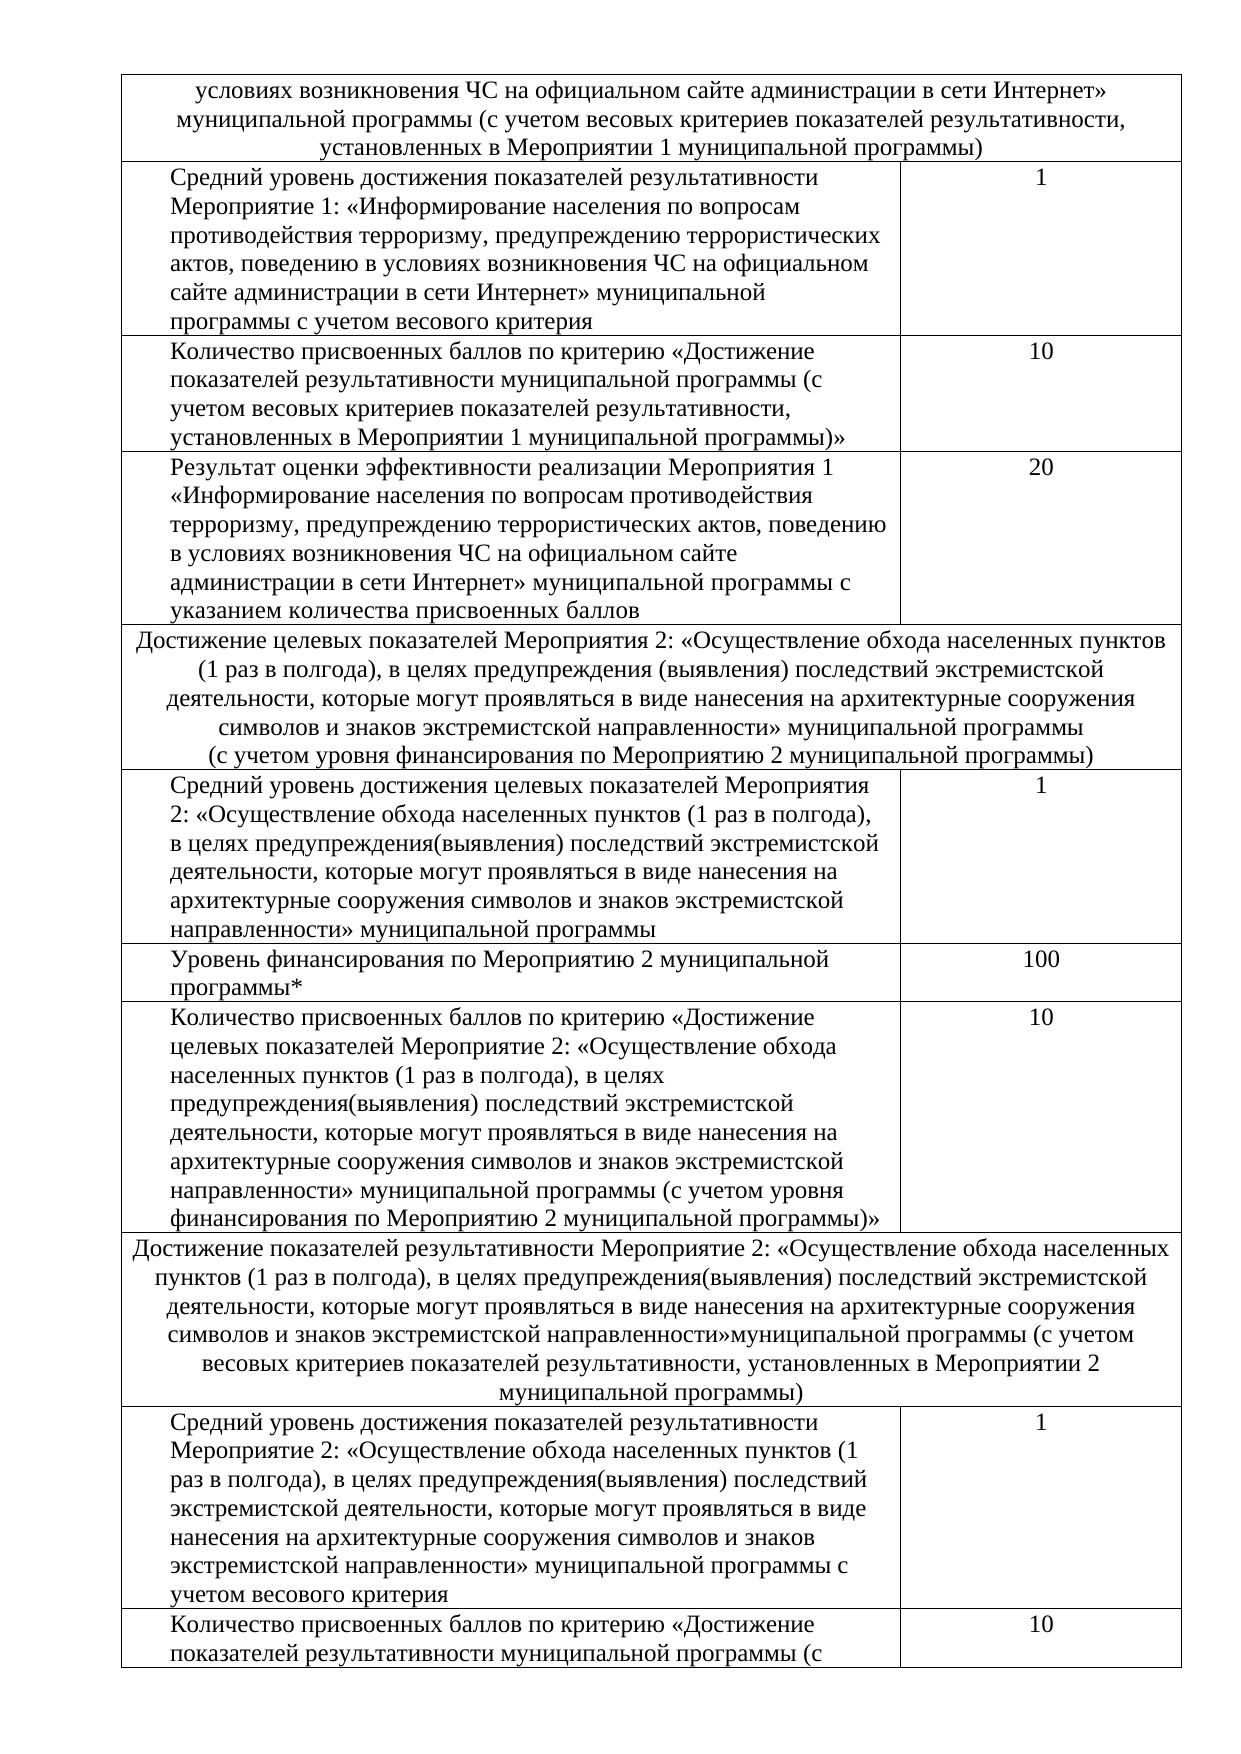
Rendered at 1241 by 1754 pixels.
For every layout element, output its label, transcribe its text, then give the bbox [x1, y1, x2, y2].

table_cell 1 [901, 770, 1181, 943]
table_cell 10 [901, 1002, 1181, 1232]
table_cell Средний уровень достижения показателей результативности Мероприятие 2: «Осуществление обхода населенных пунктов (1 раз в полгода), в целях предупреждения(выявления) последствий экстремистской деятельности, которые могут проявляться в виде нанесения на архитектурные сооружения символов и знаков экстремистской направленности» муниципальной программы с учетом весового критерия [122, 1407, 900, 1608]
table_cell 10 [901, 336, 1181, 451]
table_cell Достижение показателей результативности Мероприятие 2: «Осуществление обхода населенных пунктов (1 раз в полгода), в целях предупреждения(выявления) последствий экстремистской деятельности, которые могут проявляться в виде нанесения на архитектурные сооружения символов и знаков экстремистской направленности»муниципальной программы (с учетом весовых критериев показателей результативности, установленных в Мероприятии 2 муниципальной программы) [122, 1233, 1181, 1406]
table_cell 1 [901, 1407, 1181, 1608]
table_cell 100 [901, 944, 1181, 1001]
table_cell Средний уровень достижения целевых показателей Мероприятия 2: «Осуществление обхода населенных пунктов (1 раз в полгода), в целях предупреждения(выявления) последствий экстремистской деятельности, которые могут проявляться в виде нанесения на архитектурные сооружения символов и знаков экстремистской направленности» муниципальной программы [122, 770, 900, 943]
table_cell Достижение целевых показателей Мероприятия 2: «Осуществление обхода населенных пунктов (1 раз в полгода), в целях предупреждения (выявления) последствий экстремистской деятельности, которые могут проявляться в виде нанесения на архитектурные сооружения символов и знаков экстремистской направленности» муниципальной программы (с учетом уровня финансирования по Мероприятию 2 муниципальной программы) [122, 625, 1181, 769]
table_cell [122, 75, 1181, 161]
table_cell 20 [901, 452, 1181, 624]
table_cell Средний уровень достижения показателей результативности Мероприятие 1: «Информирование населения по вопросам противодействия терроризму, предупреждению террористических актов, поведению в условиях возникновения ЧС на официальном сайте администрации в сети Интернет» муниципальной программы с учетом весового критерия [122, 162, 900, 335]
table_cell Количество присвоенных баллов по критерию «Достижение показателей результативности муниципальной программы (с учетом весовых критериев показателей результативности, установленных в Мероприятии 1 муниципальной программы)» [122, 336, 900, 451]
table_cell Уровень финансирования по Мероприятию 2 муниципальной программы* [122, 944, 900, 1001]
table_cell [122, 1609, 900, 1667]
table_cell Количество присвоенных баллов по критерию «Достижение целевых показателей Мероприятие 2: «Осуществление обхода населенных пунктов (1 раз в полгода), в целях предупреждения(выявления) последствий экстремистской деятельности, которые могут проявляться в виде нанесения на архитектурные сооружения символов и знаков экстремистской направленности» муниципальной программы (с учетом уровня финансирования по Мероприятию 2 муниципальной программы)» [122, 1002, 900, 1232]
table_cell Результат оценки эффективности реализации Мероприятия 1 «Информирование населения по вопросам противодействия терроризму, предупреждению террористических актов, поведению в условиях возникновения ЧС на официальном сайте администрации в сети Интернет» муниципальной программы с указанием количества присвоенных баллов [122, 452, 900, 624]
table_cell 1 [901, 162, 1181, 335]
table_cell 10 [901, 1609, 1181, 1667]
